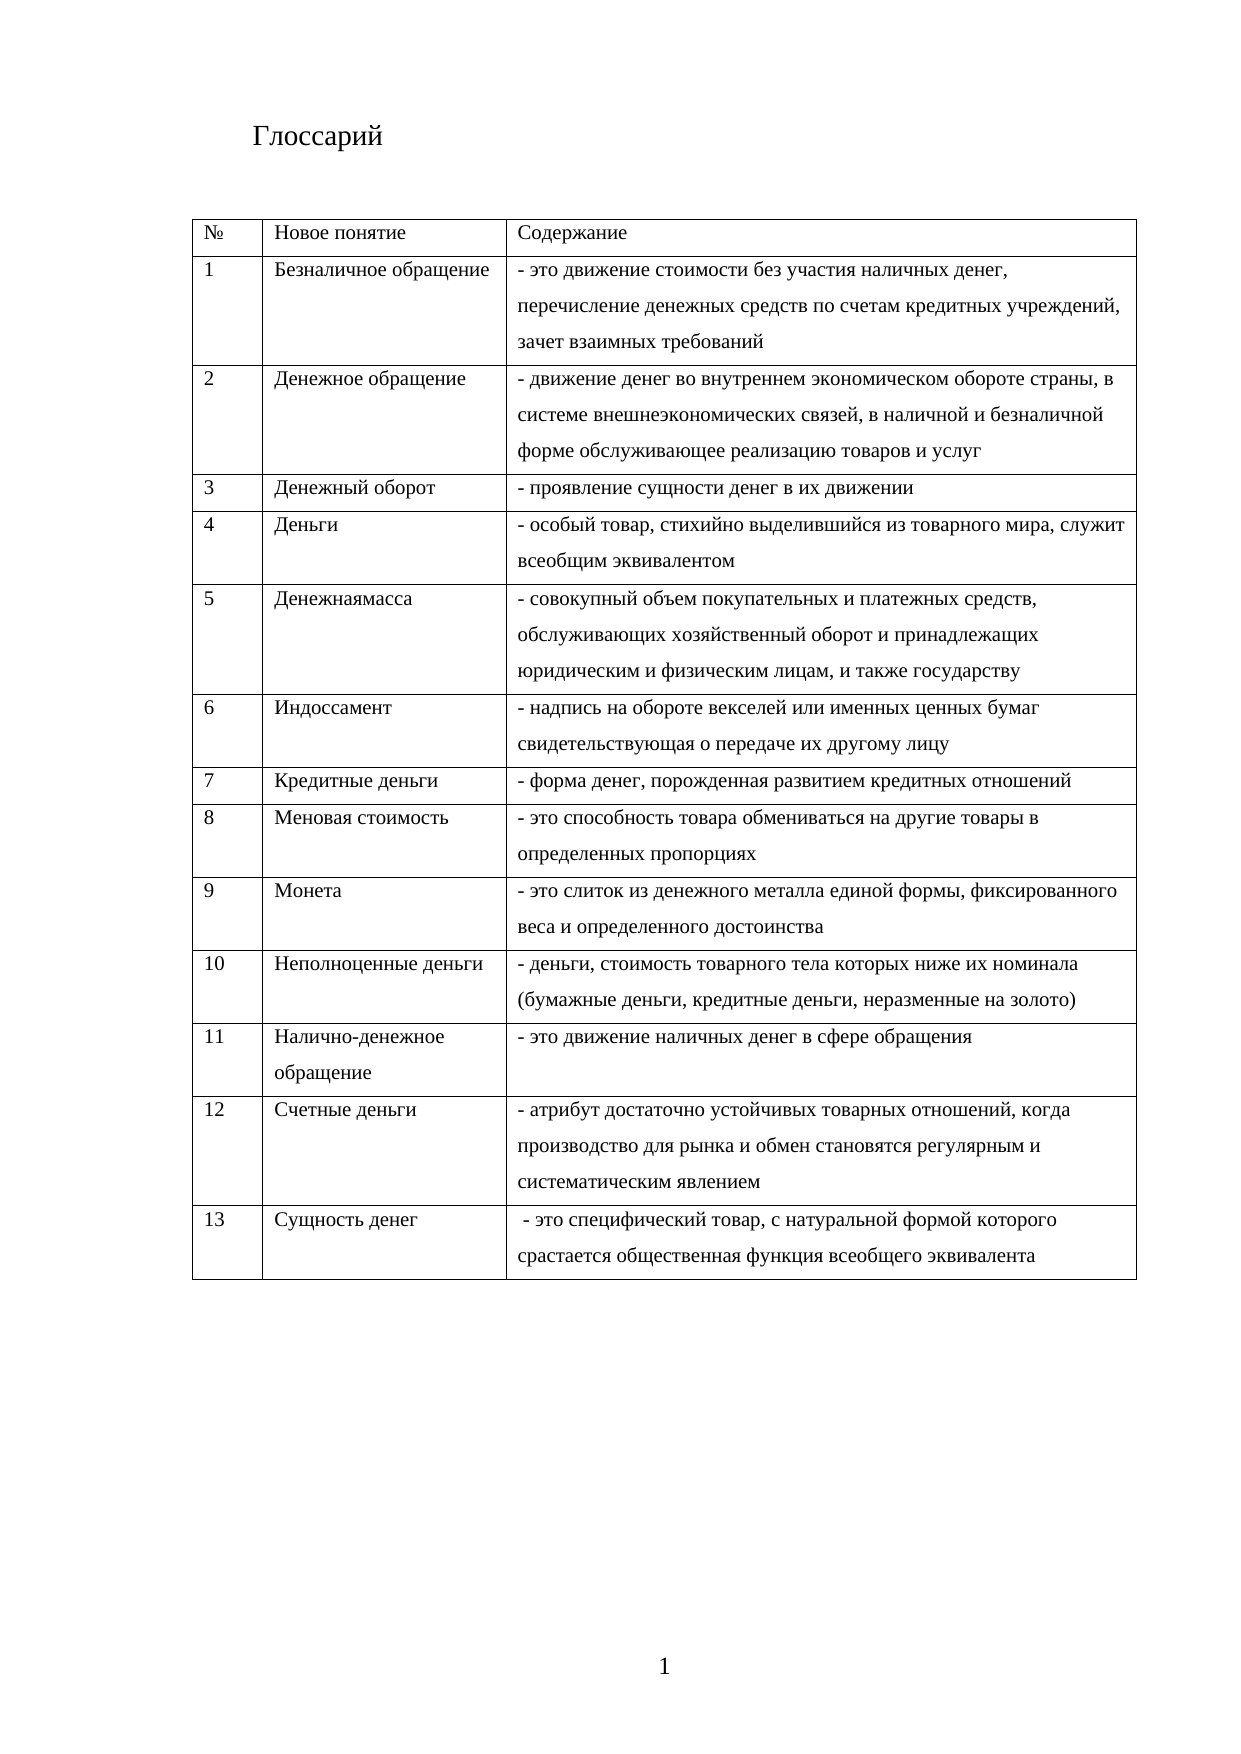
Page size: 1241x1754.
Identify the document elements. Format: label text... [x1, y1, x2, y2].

table_cell Меновая стоимость [263, 805, 506, 877]
table_cell 12 [193, 1097, 262, 1205]
table_cell Индоссамент [263, 695, 506, 767]
table_cell Кредитные деньги [263, 768, 506, 804]
table_cell 7 [193, 768, 262, 804]
table_header № [193, 220, 262, 256]
table_cell - атрибут достаточно устойчивых товарных отношений, когда производство для рынка и обмен становятся регулярным и систематическим явлением [507, 1097, 1136, 1205]
table_cell Деньги [263, 512, 506, 584]
table_cell Налично-денежное обращение [263, 1024, 506, 1096]
table_cell 5 [193, 585, 262, 693]
table_cell 8 [193, 805, 262, 877]
table_cell Денежное обращение [263, 366, 506, 474]
table_cell Монета [263, 878, 506, 950]
table_cell 13 [193, 1206, 262, 1278]
table_cell - движение денег во внутреннем экономическом обороте страны, в системе внешнеэкономических связей, в наличной и безналичной форме обслуживающее реализацию товаров и услуг [507, 366, 1136, 474]
table_cell 10 [193, 951, 262, 1023]
text Глоссарий [177, 118, 1152, 152]
table_cell - надпись на обороте векселей или именных ценных бумаг свидетельствующая о передаче их другому лицу [507, 695, 1136, 767]
table_cell Денежный оборот [263, 475, 506, 511]
table_cell - это слиток из денежного металла единой формы, фиксированного веса и определенного достоинства [507, 878, 1136, 950]
table_cell - это движение наличных денег в сфере обращения [507, 1024, 1136, 1096]
table_cell 2 [193, 366, 262, 474]
table_cell - совокупный объем покупательных и платежных средств, обслуживающих хозяйственный оборот и принадлежащих юридическим и физическим лицам, и также государству [507, 585, 1136, 693]
table_cell - деньги, стоимость товарного тела которых ниже их номинала (бумажные деньги, кредитные деньги, неразменные на золото) [507, 951, 1136, 1023]
table_cell 9 [193, 878, 262, 950]
table_cell - это способность товара обмениваться на другие товары в определенных пропорциях [507, 805, 1136, 877]
table_cell Безналичное обращение [263, 257, 506, 365]
table_cell - это специфический товар, с натуральной формой которого срастается общественная функция всеобщего эквивалента [507, 1206, 1136, 1278]
table_header Содержание [507, 220, 1136, 256]
table_cell Сущность денег [263, 1206, 506, 1278]
table_cell Счетные деньги [263, 1097, 506, 1205]
table_header Новое понятие [263, 220, 506, 256]
table_cell - проявление сущности денег в их движении [507, 475, 1136, 511]
table_cell 3 [193, 475, 262, 511]
table_cell 4 [193, 512, 262, 584]
table_cell Денежнаямасса [263, 585, 506, 693]
table_cell 6 [193, 695, 262, 767]
table_cell - особый товар, стихийно выделившийся из товарного мира, служит всеобщим эквивалентом [507, 512, 1136, 584]
table_cell Неполноценные деньги [263, 951, 506, 1023]
table_cell 1 [193, 257, 262, 365]
table_cell - это движение стоимости без участия наличных денег, перечисление денежных средств по счетам кредитных учреждений, зачет взаимных требований [507, 257, 1136, 365]
table_cell 11 [193, 1024, 262, 1096]
table_cell - форма денег, порожденная развитием кредитных отношений [507, 768, 1136, 804]
